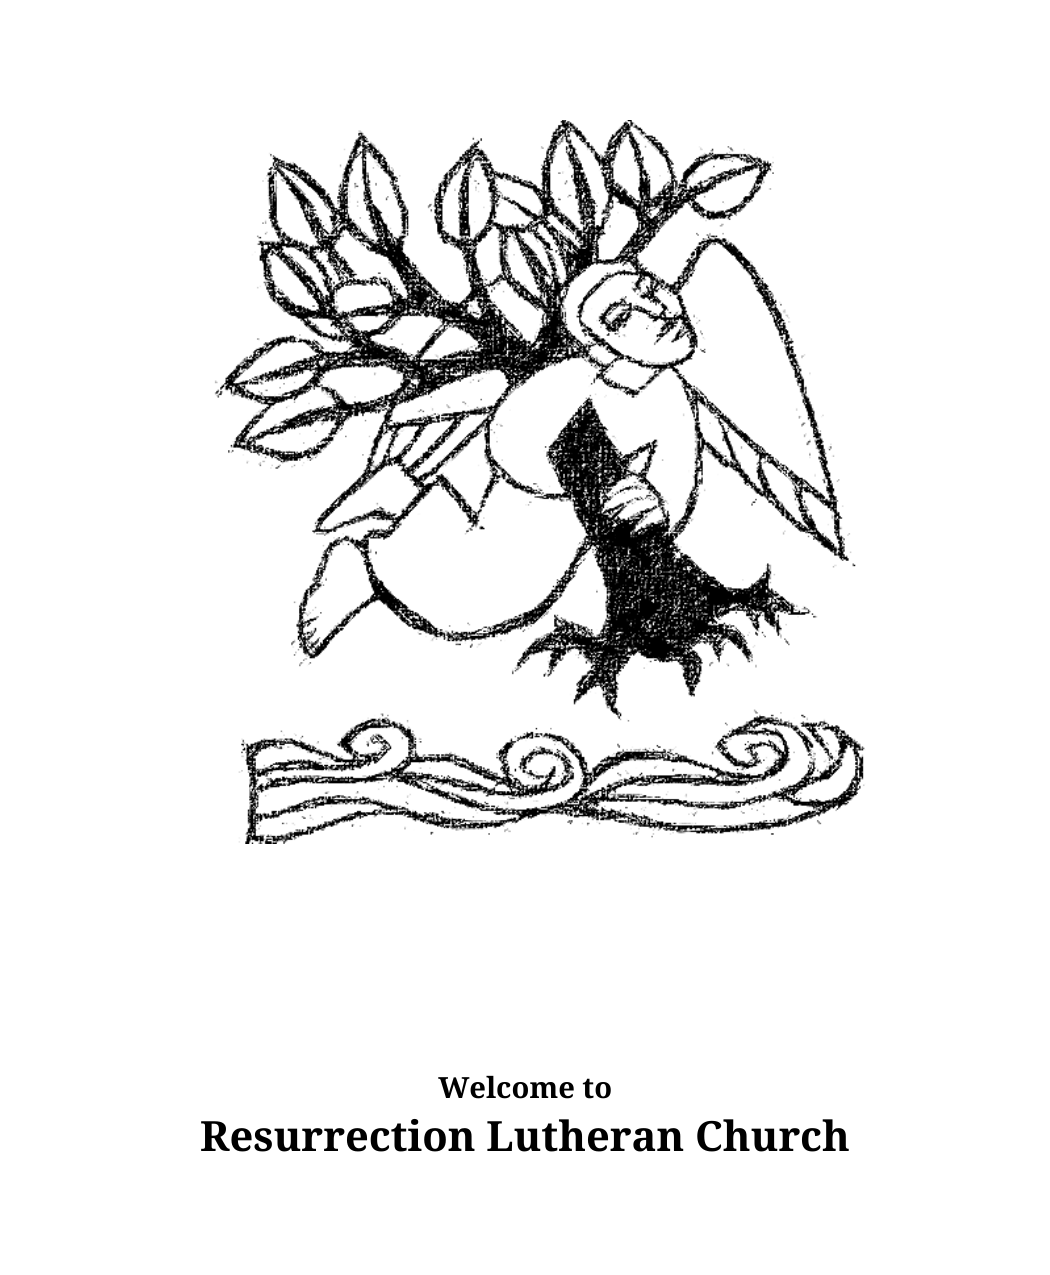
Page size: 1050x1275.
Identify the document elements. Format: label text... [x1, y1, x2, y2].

text Resurrection Lutheran Church [75, 1107, 975, 1164]
picture [181, 120, 904, 844]
text Welcome to [75, 1067, 975, 1107]
